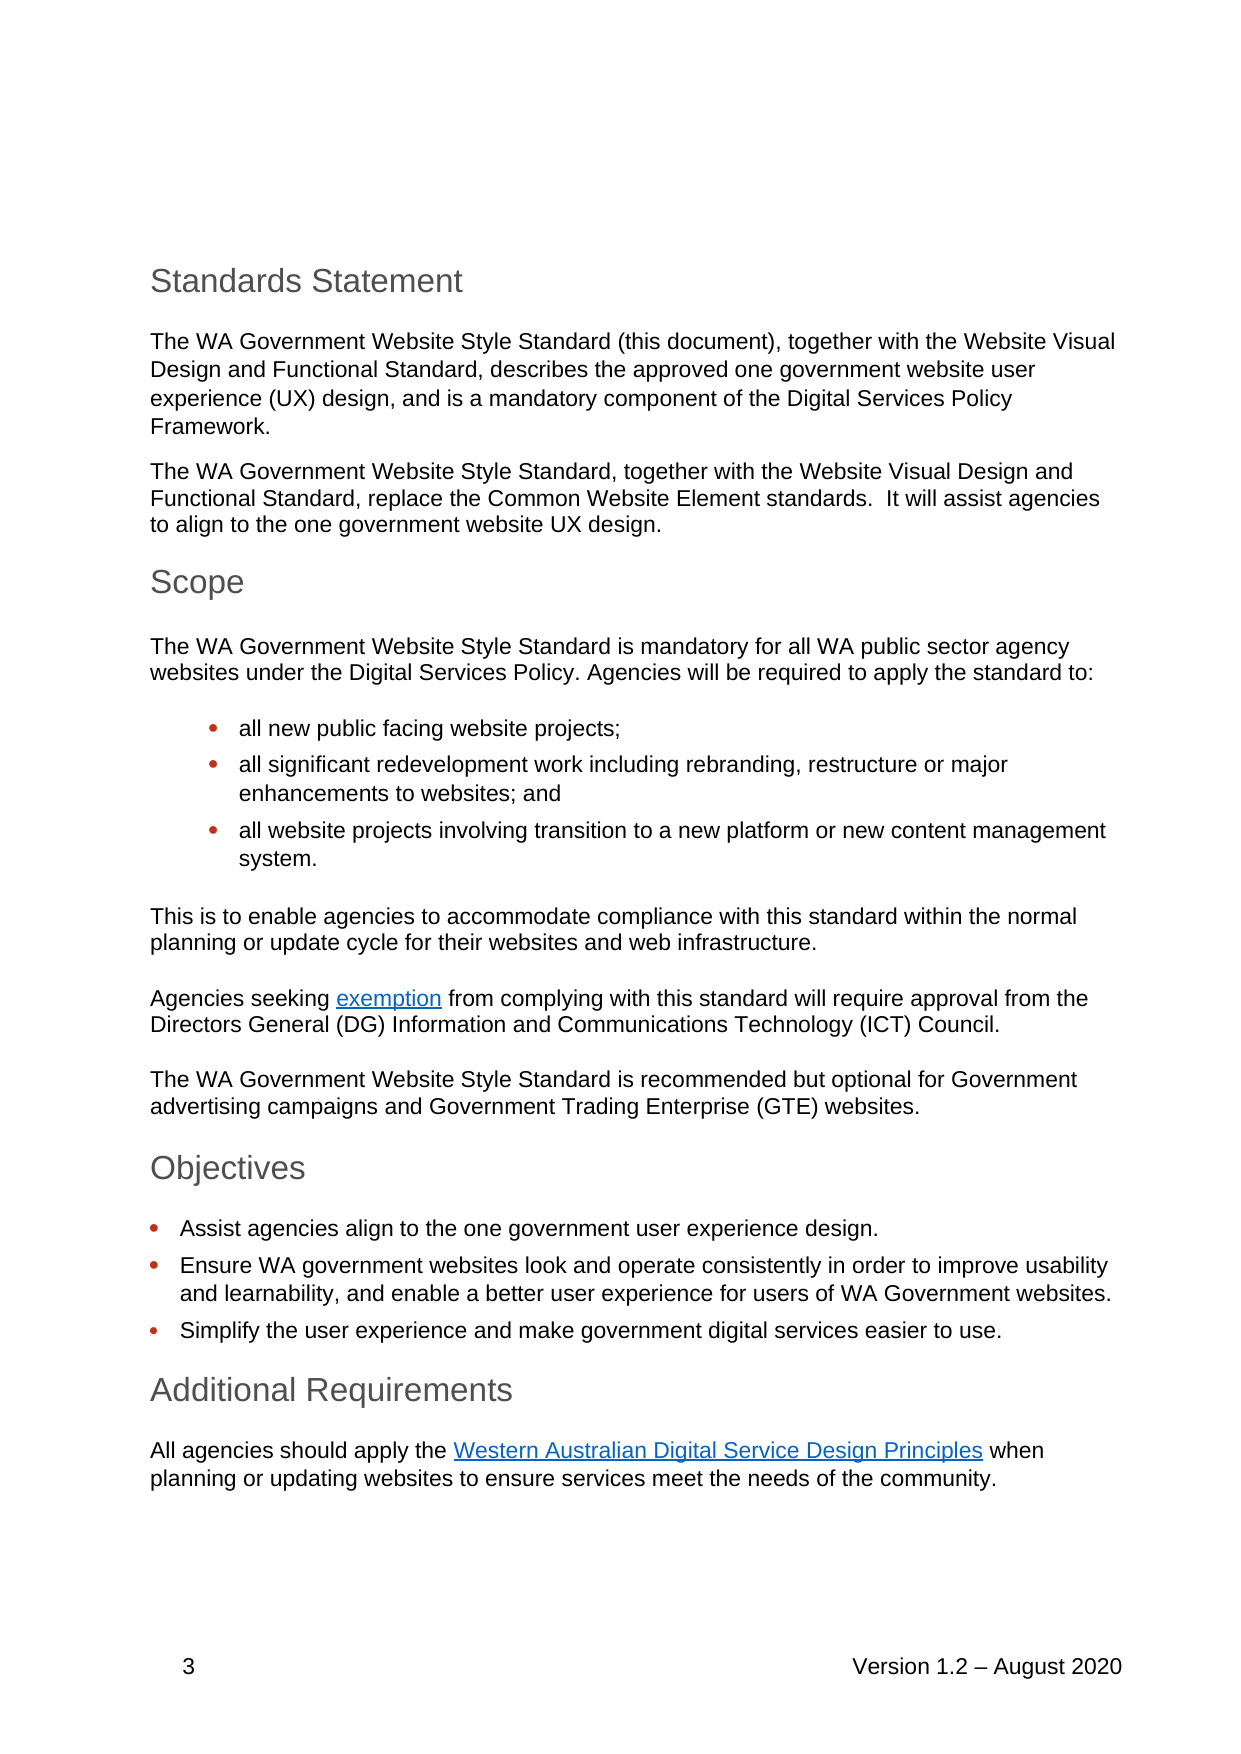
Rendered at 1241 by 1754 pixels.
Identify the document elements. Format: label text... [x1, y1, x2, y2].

list all website projects involving transition to a new platform or new content management system. [209, 817, 1122, 871]
text All agencies should apply the Western Australian Digital Service Design Principles when planning or updating websites to ensure services meet the needs of the community. [150, 1437, 1122, 1491]
list all significant redevelopment work including rebranding, restructure or major enhancements to websites; and [209, 751, 1122, 806]
text The WA Government Website Style Standard (this document), together with the Website Visual Design and Functional Standard, describes the approved one government website user experience (UX) design, and is a mandatory component of the Digital Services Policy Framework. [150, 328, 1122, 439]
list Assist agencies align to the one government user experience design. [150, 1215, 1122, 1241]
subtitle Scope [150, 562, 1122, 601]
list Simplify the user experience and make government digital services easier to use. [150, 1317, 1122, 1343]
text The WA Government Website Style Standard, together with the Website Visual Design and Functional Standard, replace the Common Website Element standards. It will assist agencies to align to the one government website UX design. [150, 458, 1122, 537]
text Agencies seeking exemption from complying with this standard will require approval from the Directors General (DG) Information and Communications Technology (ICT) Council. [150, 984, 1122, 1037]
list all new public facing website projects; [209, 715, 1122, 741]
list Ensure WA government websites look and operate consistently in order to improve usability and learnability, and enable a better user experience for users of WA Government websites. [150, 1252, 1122, 1306]
text The WA Government Website Style Standard is mandatory for all WA public sector agency websites under the Digital Services Policy. Agencies will be required to apply the standard to: [150, 633, 1122, 686]
subtitle Additional Requirements [150, 1370, 1122, 1409]
subtitle Objectives [150, 1148, 1122, 1187]
subtitle Standards Statement [150, 261, 1122, 300]
text This is to enable agencies to accommodate compliance with this standard within the normal planning or update cycle for their websites and web infrastructure. [150, 903, 1122, 955]
text The WA Government Website Style Standard is recommended but optional for Government advertising campaigns and Government Trading Enterprise (GTE) websites. [150, 1066, 1122, 1119]
